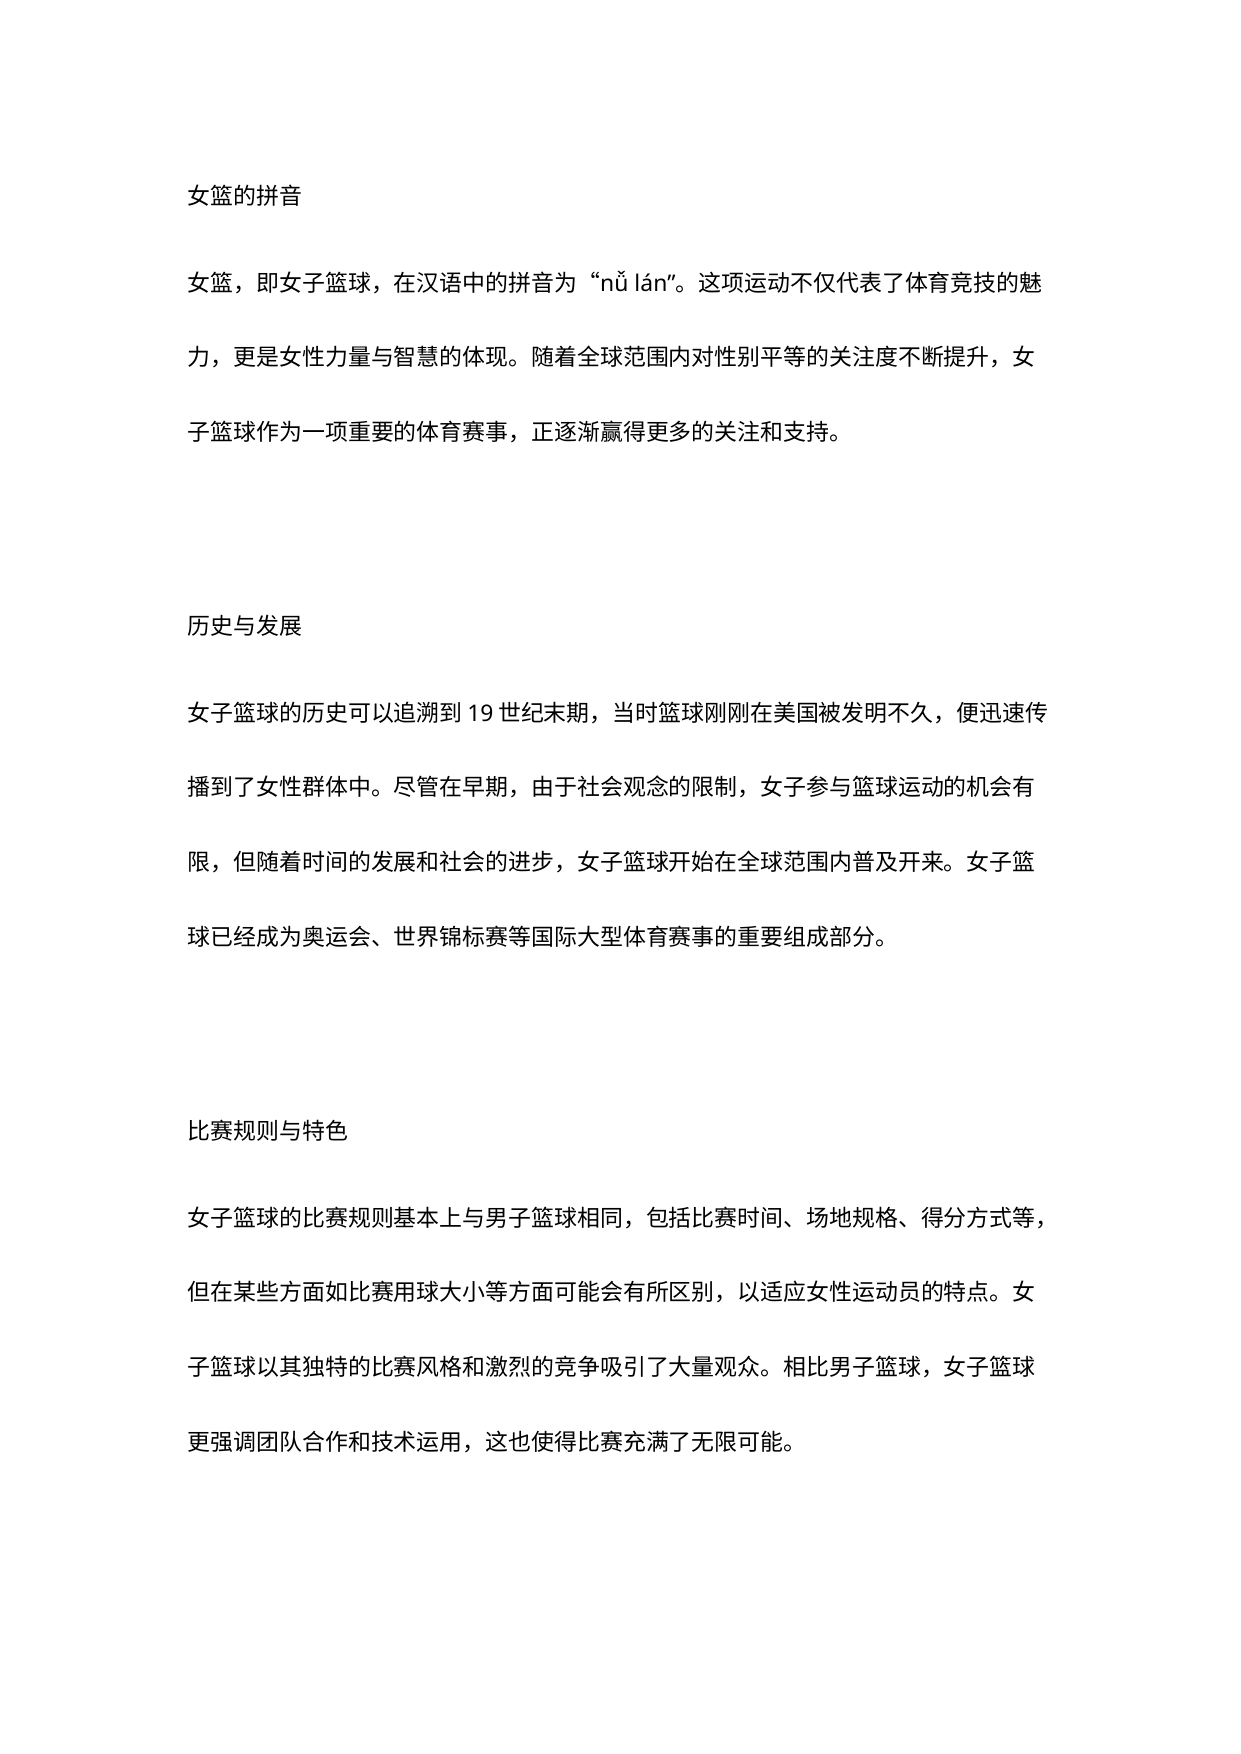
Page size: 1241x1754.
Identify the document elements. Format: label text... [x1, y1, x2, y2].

text 女篮的拼音 [187, 162, 1053, 227]
text 比赛规则与特色 [187, 1097, 1053, 1162]
text 女篮，即女子篮球，在汉语中的拼音为“nǚ lán”。这项运动不仅代表了体育竞技的魅力，更是女性力量与智慧的体现。随着全球范围内对性别平等的关注度不断提升，女子篮球作为一项重要的体育赛事，正逐渐赢得更多的关注和支持。 [187, 248, 1053, 463]
text 女子篮球的比赛规则基本上与男子篮球相同，包括比赛时间、场地规格、得分方式等，但在某些方面如比赛用球大小等方面可能会有所区别，以适应女性运动员的特点。女子篮球以其独特的比赛风格和激烈的竞争吸引了大量观众。相比男子篮球，女子篮球更强调团队合作和技术运用，这也使得比赛充满了无限可能。 [187, 1184, 1053, 1473]
text 历史与发展 [187, 592, 1053, 657]
text 女子篮球的历史可以追溯到19世纪末期，当时篮球刚刚在美国被发明不久，便迅速传播到了女性群体中。尽管在早期，由于社会观念的限制，女子参与篮球运动的机会有限，但随着时间的发展和社会的进步，女子篮球开始在全球范围内普及开来。女子篮球已经成为奥运会、世界锦标赛等国际大型体育赛事的重要组成部分。 [187, 679, 1053, 968]
